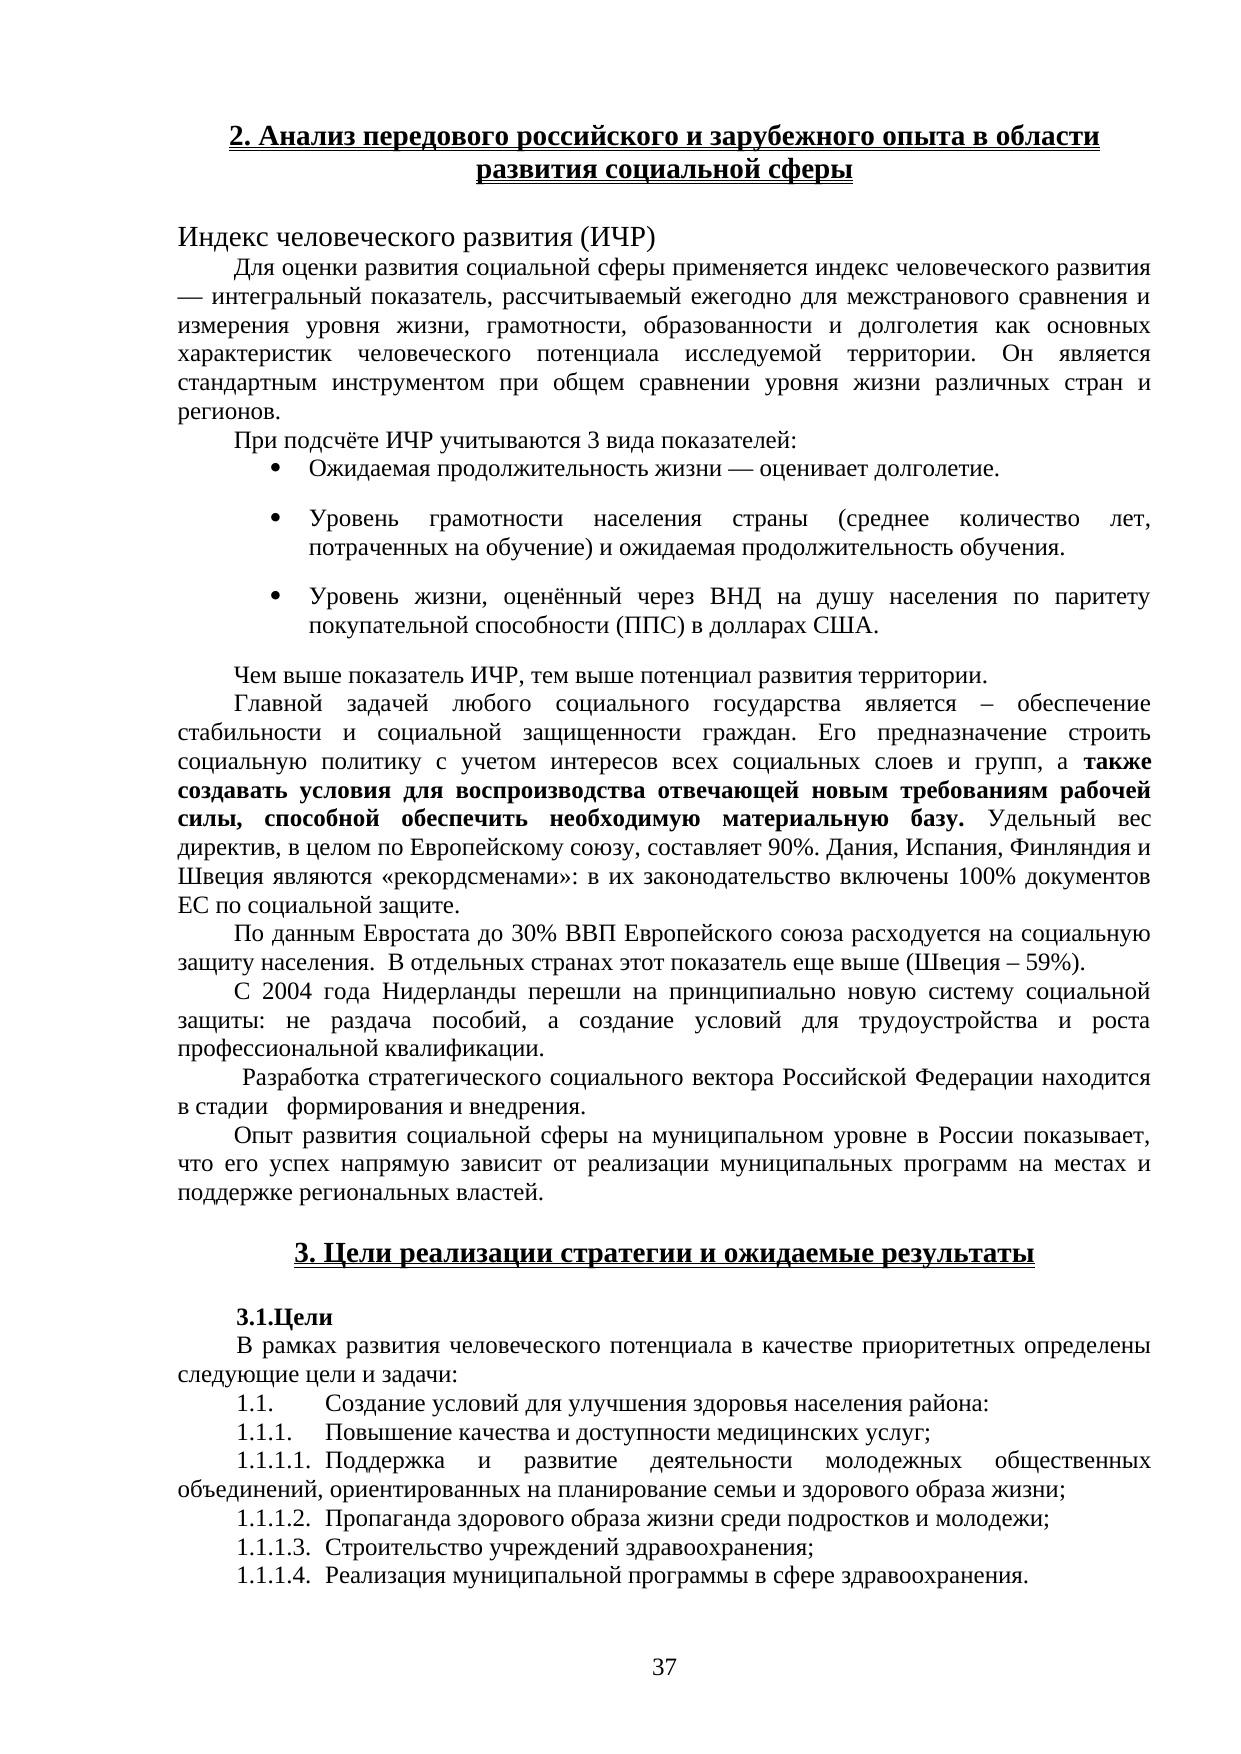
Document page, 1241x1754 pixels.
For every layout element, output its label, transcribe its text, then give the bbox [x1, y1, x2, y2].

text В рамках развития человеческого потенциала в качестве приоритетных определены следующие цели и задачи: [177, 1331, 1152, 1388]
text По данным Евростата до 30% ВВП Европейского союза расходуется на социальную защиту населения. В отдельных странах этот показатель еще выше (Швеция – 59%). [177, 918, 1152, 976]
list Поддержка и развитие деятельности молодежных общественных объединений, ориентированных на планирование семьи и здорового образа жизни; [177, 1446, 1152, 1503]
text Разработка стратегического социального вектора Российской Федерации находится в стадии формирования и внедрения. [177, 1062, 1152, 1120]
text Главной задачей любого социального государства является – обеспечение стабильности и социальной защищенности граждан. Его предназначение строить социальную политику с учетом интересов всех социальных слоев и групп, а также создавать условия для воспроизводства отвечающей новым требованиям рабочей силы, способной обеспечить необходимую материальную базу. Удельный вес директив, в целом по Европейскому союзу, составляет 90%. Дания, Испания, Финляндия и Швеция являются «рекордсменами»: в их законодательство включены 100% документов ЕС по социальной защите. [177, 688, 1152, 918]
text С 2004 года Нидерланды перешли на принципиально новую систему социальной защиты: не раздача пособий, а создание условий для трудоустройства и роста профессиональной квалификации. [177, 976, 1152, 1062]
list Уровень жизни, оценённый через ВНД на душу населения по паритету покупательной способности (ППС) в долларах США. [271, 581, 1152, 639]
text 2. Анализ передового российского и зарубежного опыта в области развития социальной сферы [177, 118, 1152, 185]
text Для оценки развития социальной сферы применяется индекс человеческого развития — интегральный показатель, рассчитываемый ежегодно для межстранового сравнения и измерения уровня жизни, грамотности, образованности и долголетия как основных характеристик человеческого потенциала исследуемой территории. Он является стандартным инструментом при общем сравнении уровня жизни различных стран и регионов. [177, 252, 1152, 425]
list Строительство учреждений здравоохранения; [177, 1532, 1152, 1561]
text При подсчёте ИЧР учитываются 3 вида показателей: [177, 425, 1152, 453]
list Повышение качества и доступности медицинских услуг; [177, 1417, 1152, 1446]
list Пропаганда здорового образа жизни среди подростков и молодежи; [177, 1503, 1152, 1532]
text Опыт развития социальной сферы на муниципальном уровне в России показывает, что его успех напрямую зависит от реализации муниципальных программ на местах и поддержке региональных властей. [177, 1120, 1152, 1206]
text 3.1.Цели [177, 1302, 1152, 1331]
text Индекс человеческого развития (ИЧР) [177, 219, 1152, 252]
list Реализация муниципальной программы в сфере здравоохранения. [177, 1561, 1152, 1589]
list Ожидаемая продолжительность жизни — оценивает долголетие. [271, 453, 1152, 482]
text 3. Цели реализации стратегии и ожидаемые результаты [177, 1235, 1152, 1268]
list Создание условий для улучшения здоровья населения района: [177, 1388, 1152, 1417]
text Чем выше показатель ИЧР, тем выше потенциал развития территории. [177, 660, 1152, 688]
list Уровень грамотности населения страны (среднее количество лет, потраченных на обучение) и ожидаемая продолжительность обучения. [271, 503, 1152, 561]
